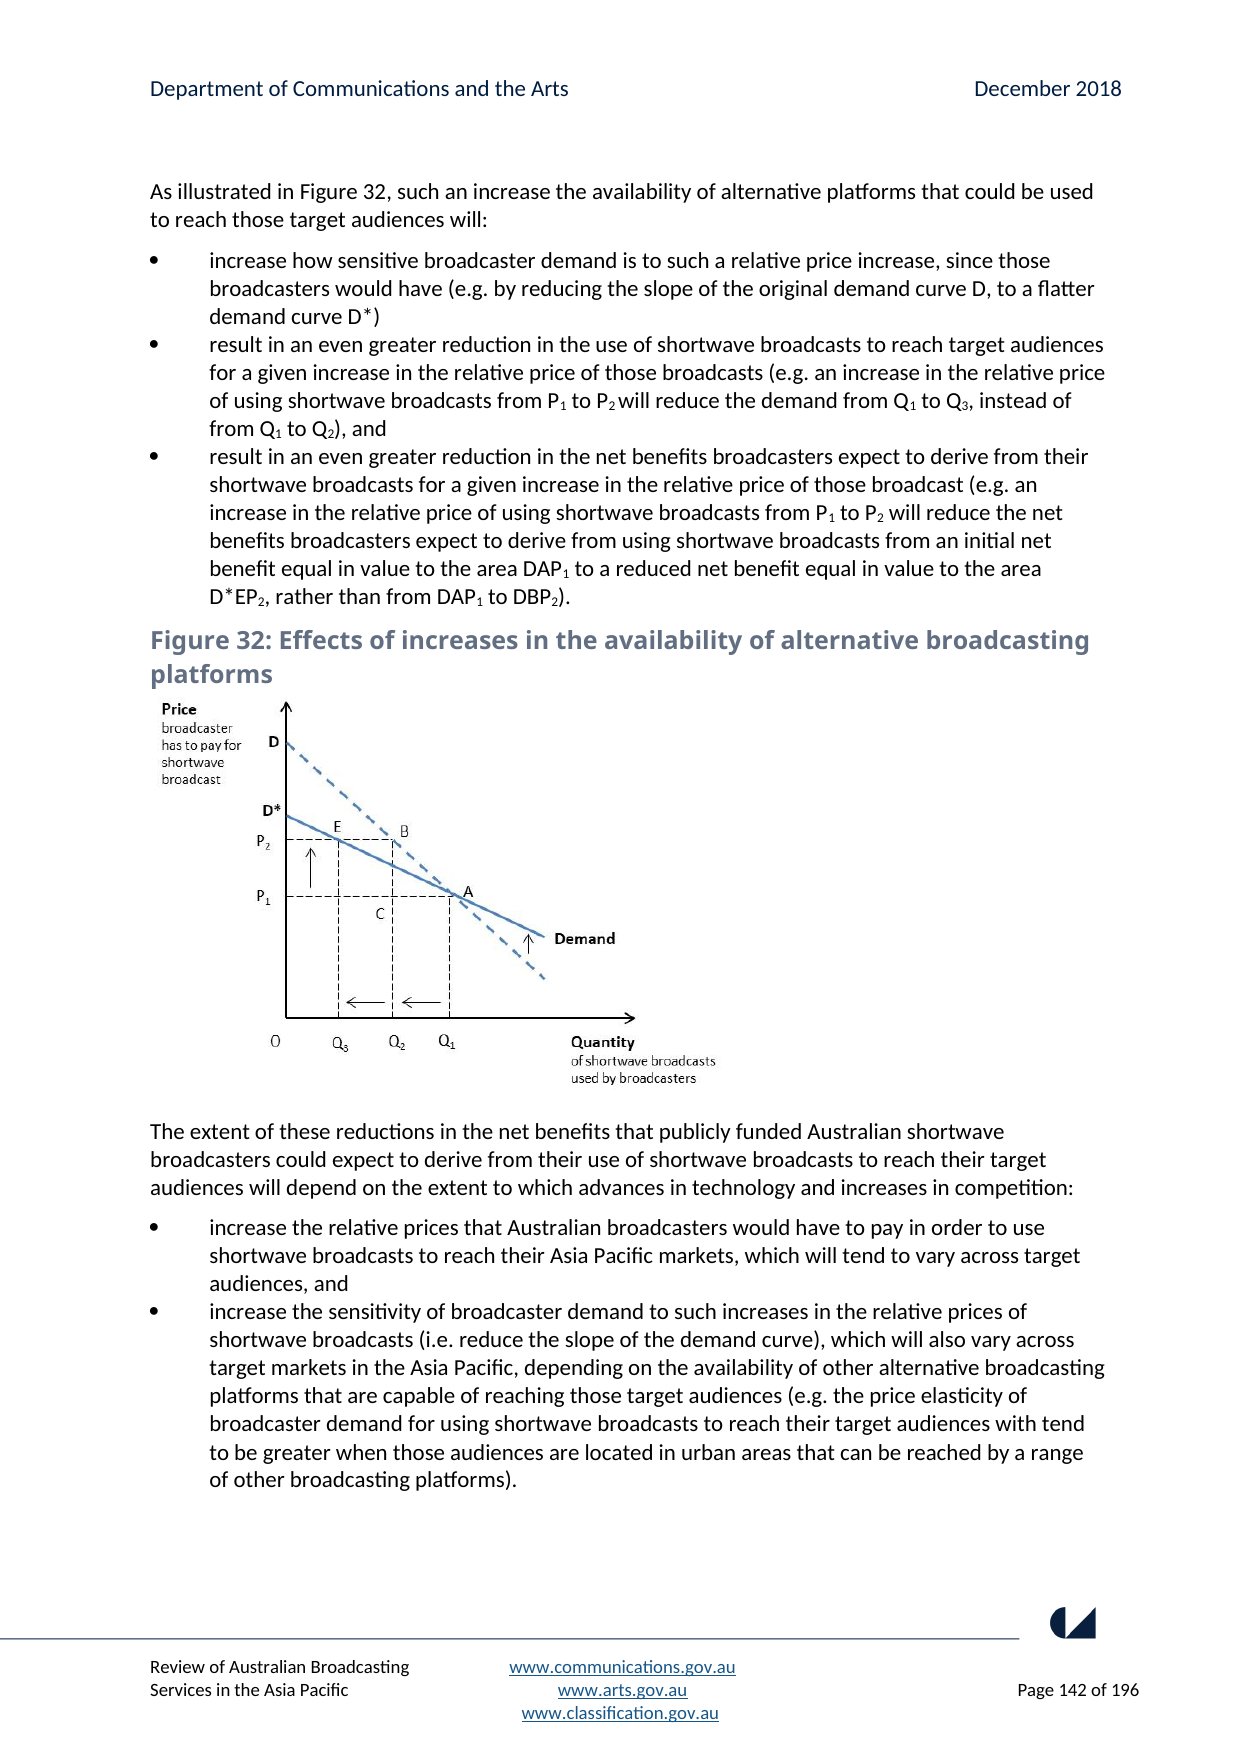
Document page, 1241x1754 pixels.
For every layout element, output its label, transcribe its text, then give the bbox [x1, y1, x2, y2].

picture [150, 690, 769, 1096]
list result in an even greater reduction in the use of shortwave broadcasts to reach target audiences for a given increase in the relative price of those broadcasts (e.g. an increase in the relative price of using shortwave broadcasts from P1 to P2 will reduce the demand from Q1 to Q3, instead of from Q1 to Q2), and [150, 330, 1107, 442]
list increase the sensitivity of broadcaster demand to such increases in the relative prices of shortwave broadcasts (i.e. reduce the slope of the demand curve), which will also vary across target markets in the Asia Pacific, depending on the availability of other alternative broadcasting platforms that are capable of reaching those target audiences (e.g. the price elasticity of broadcaster demand for using shortwave broadcasts to reach their target audiences with tend to be greater when those audiences are located in urban areas that can be reached by a range of other broadcasting platforms). [150, 1297, 1107, 1494]
subtitle Figure 32: Effects of increases in the availability of alternative broadcasting platforms [150, 623, 1107, 691]
list increase how sensitive broadcaster demand is to such a relative price increase, since those broadcasters would have (e.g. by reducing the slope of the original demand curve D, to a flatter demand curve D*) [150, 246, 1107, 330]
text As illustrated in Figure 32, such an increase the availability of alternative platforms that could be used to reach those target audiences will: [150, 177, 1107, 233]
text The extent of these reductions in the net benefits that publicly funded Australian shortwave broadcasters could expect to derive from their use of shortwave broadcasts to reach their target audiences will depend on the extent to which advances in technology and increases in competition: [150, 1117, 1107, 1201]
list result in an even greater reduction in the net benefits broadcasters expect to derive from their shortwave broadcasts for a given increase in the relative price of those broadcast (e.g. an increase in the relative price of using shortwave broadcasts from P1 to P2 will reduce the net benefits broadcasters expect to derive from using shortwave broadcasts from an initial net benefit equal in value to the area DAP1 to a reduced net benefit equal in value to the area D*EP2, rather than from DAP1 to DBP2). [150, 442, 1107, 610]
list increase the relative prices that Australian broadcasters would have to pay in order to use shortwave broadcasts to reach their Asia Pacific markets, which will tend to vary across target audiences, and [150, 1213, 1107, 1297]
picture [0, 1590, 1241, 1656]
